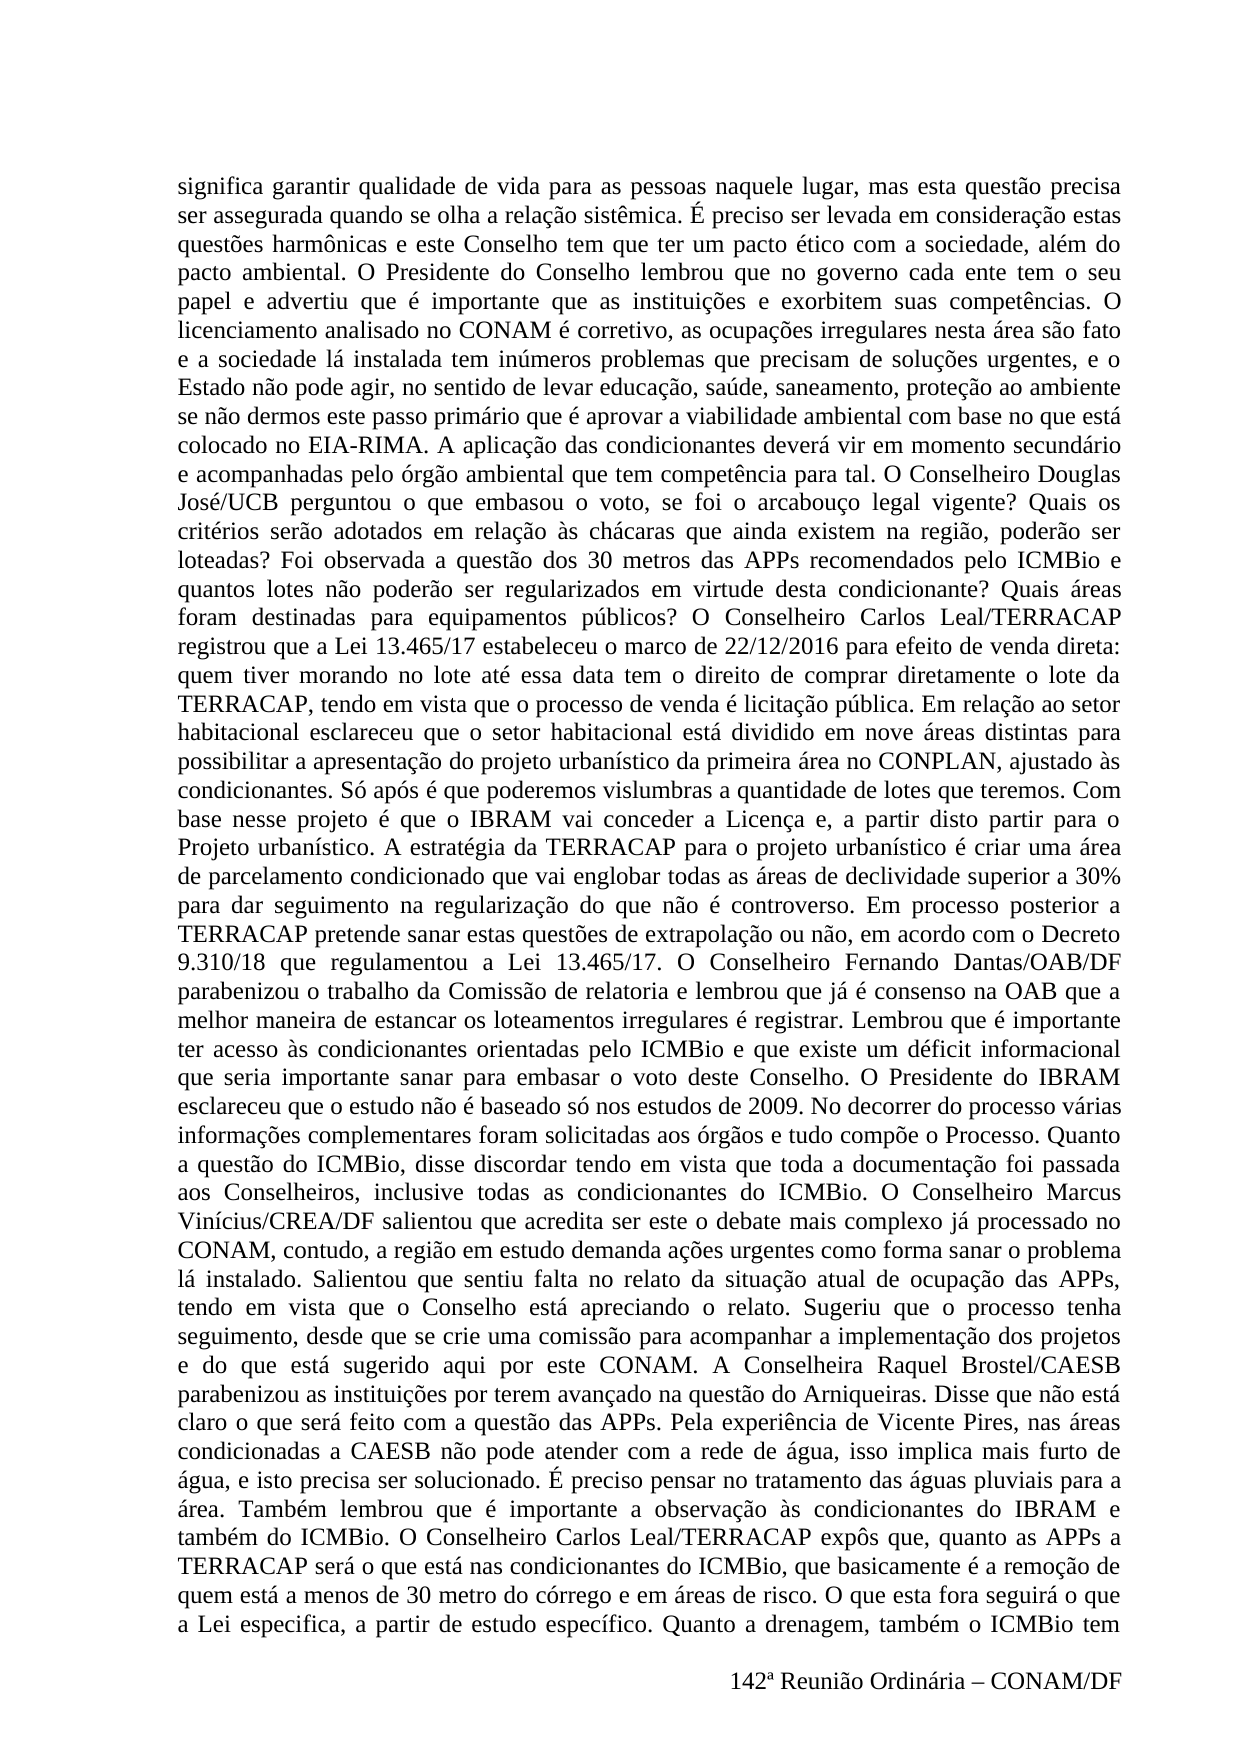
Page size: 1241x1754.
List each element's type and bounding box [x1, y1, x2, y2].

text [177, 171, 1122, 1637]
